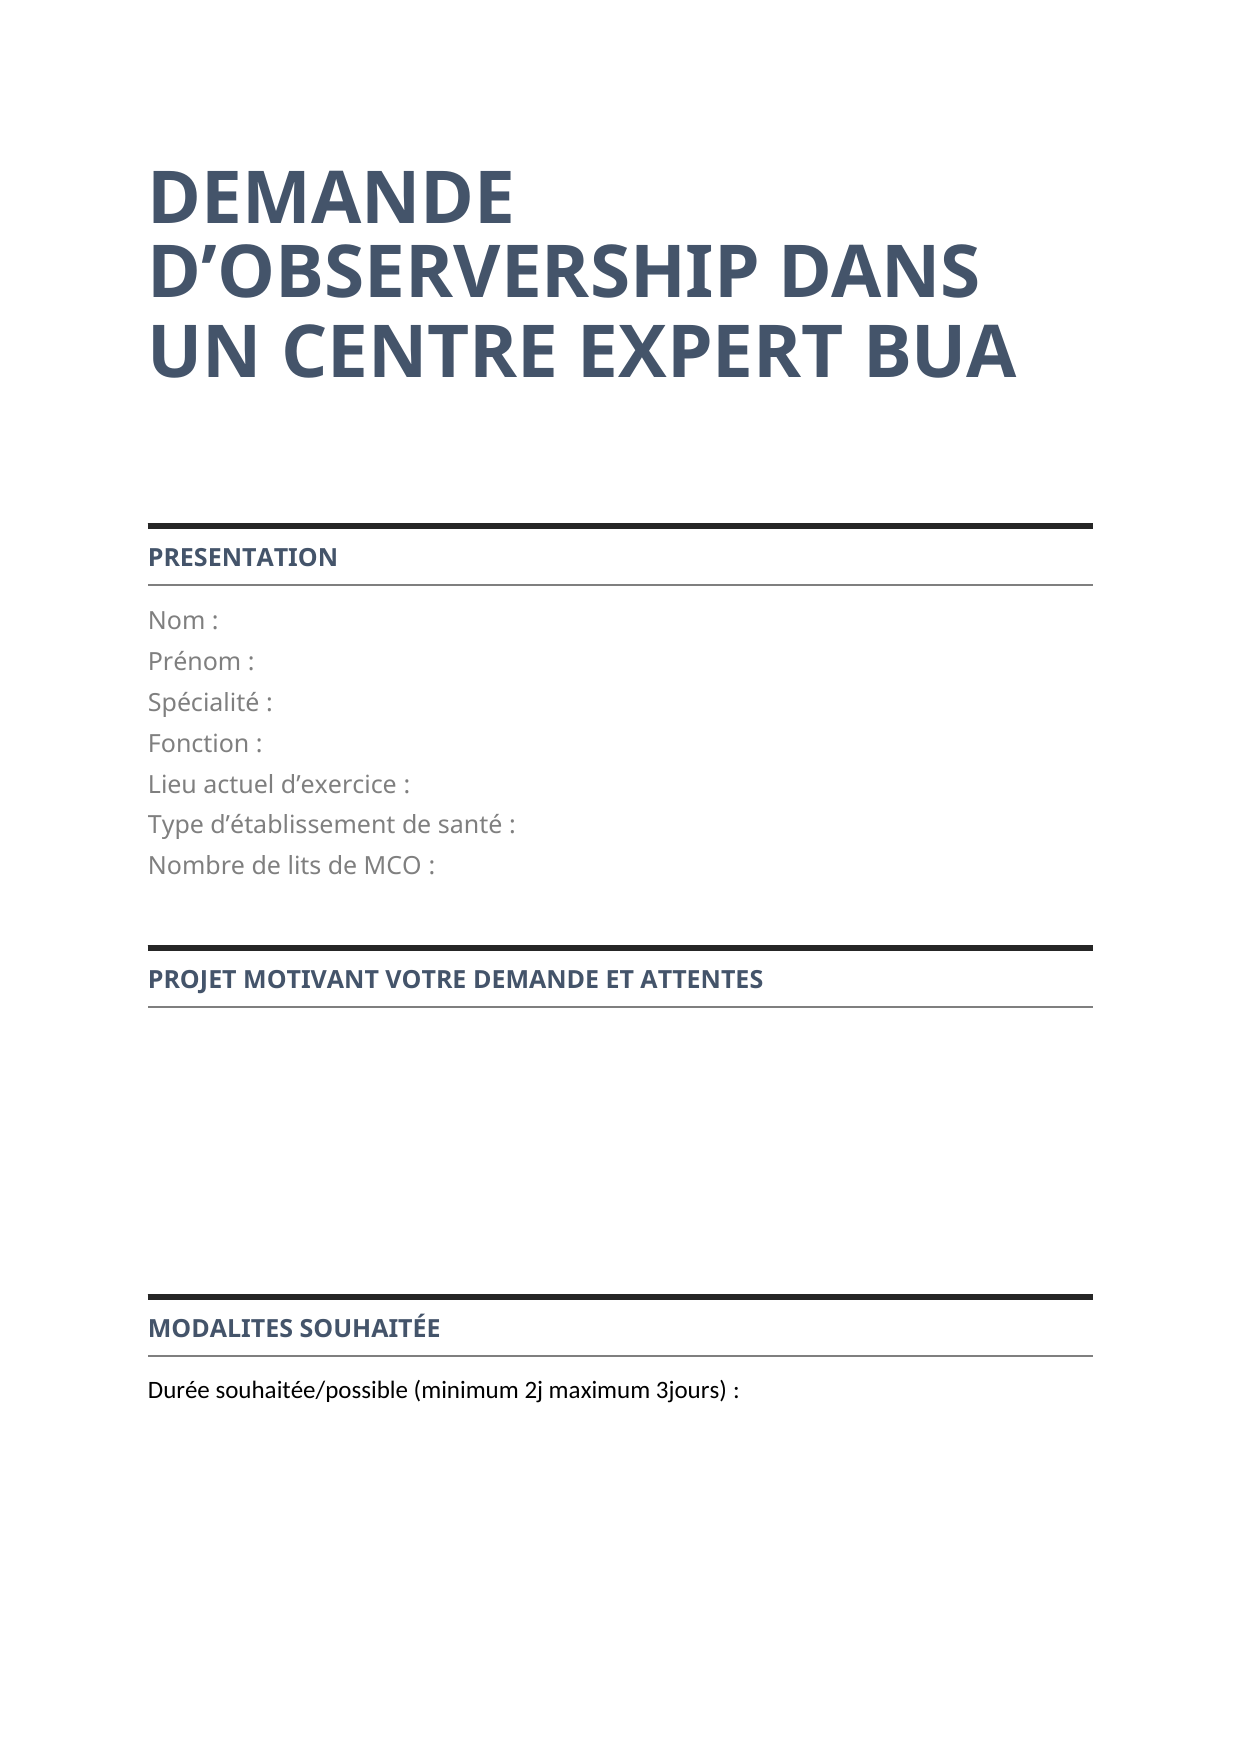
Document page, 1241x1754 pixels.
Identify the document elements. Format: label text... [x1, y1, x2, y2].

text Nombre de lits de MCO : [148, 848, 793, 882]
subtitle PRESENTATION [148, 529, 1093, 584]
text Nom : [148, 603, 793, 637]
subtitle modalites souhaitée [148, 1300, 1093, 1355]
text Spécialité : [148, 685, 793, 719]
text Type d’établissement de santé : [148, 807, 793, 841]
text Lieu actuel d’exercice : [148, 766, 793, 800]
subtitle PROJET MOTIVANT VOTRE DEMANDE et ATTENTES [148, 951, 1093, 1006]
text Prénom : [148, 644, 793, 678]
text Demande D’OBSERVERSHIP DANS UN centre expert BUA [148, 160, 1093, 399]
text Fonction : [148, 726, 793, 759]
text Durée souhaitée/possible (minimum 2j maximum 3jours) : [148, 1374, 1093, 1404]
